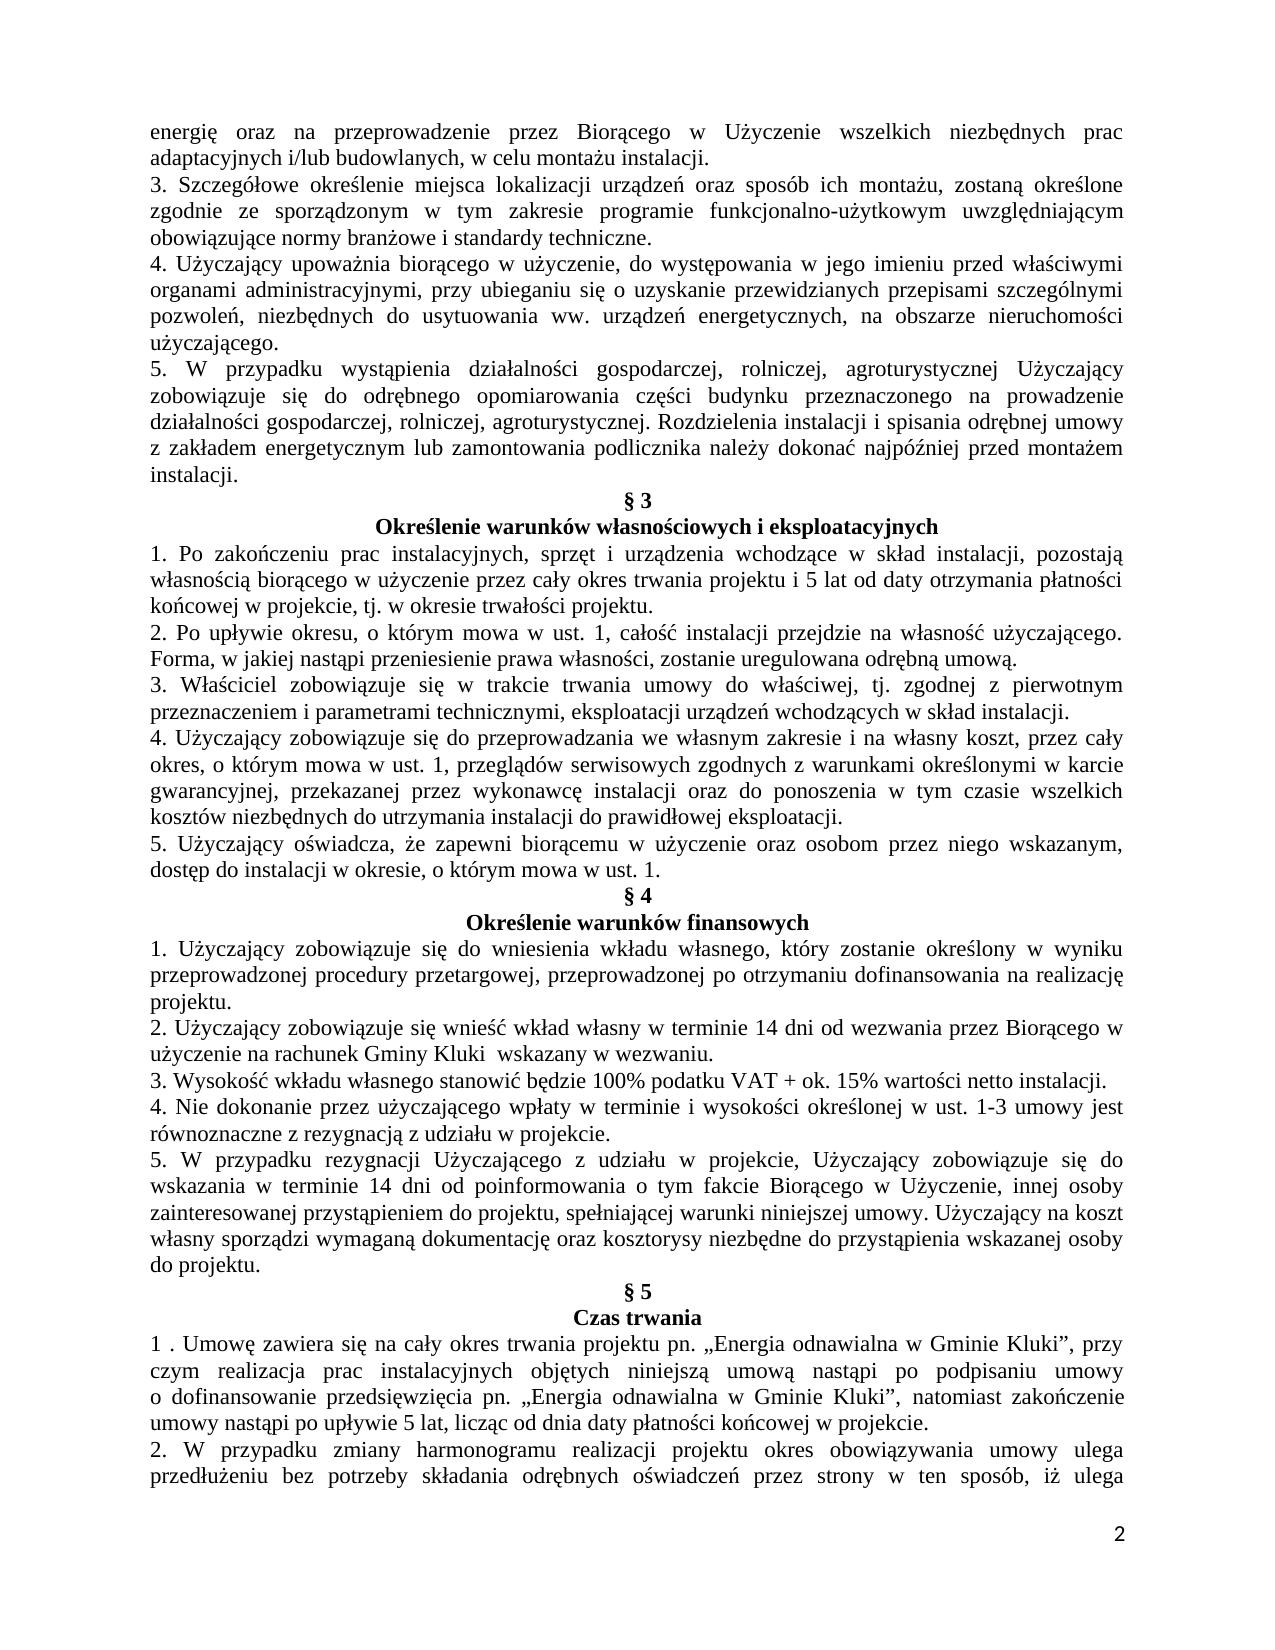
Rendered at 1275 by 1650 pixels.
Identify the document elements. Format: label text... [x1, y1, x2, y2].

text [150, 118, 1125, 171]
text 5. Użyczający oświadcza, że zapewni biorącemu w użyczenie oraz osobom przez niego wskazanym, dostęp do instalacji w okresie, o którym mowa w ust. 1. [150, 830, 1125, 882]
text 4. Nie dokonanie przez użyczającego wpłaty w terminie i wysokości określonej w ust. 1-3 umowy jest równoznaczne z rezygnacją z udziału w projekcie. [150, 1093, 1125, 1146]
text Określenie warunków własnościowych i eksploatacyjnych [300, 513, 1125, 540]
text 2. Po upływie okresu, o którym mowa w ust. 1, całość instalacji przejdzie na własność użyczającego. Forma, w jakiej nastąpi przeniesienie prawa własności, zostanie uregulowana odrębną umową. [150, 619, 1125, 672]
text 1. Po zakończeniu prac instalacyjnych, sprzęt i urządzenia wchodzące w skład instalacji, pozostają własnością biorącego w użyczenie przez cały okres trwania projektu i 5 lat od daty otrzymania płatności końcowej w projekcie, tj. w okresie trwałości projektu. [150, 540, 1125, 619]
text 3. Właściciel zobowiązuje się w trakcie trwania umowy do właściwej, tj. zgodnej z pierwotnym przeznaczeniem i parametrami technicznymi, eksploatacji urządzeń wchodzących w skład instalacji. [150, 672, 1125, 724]
text 4. Użyczający zobowiązuje się do przeprowadzania we własnym zakresie i na własny koszt, przez cały okres, o którym mowa w ust. 1, przeglądów serwisowych zgodnych z warunkami określonymi w karcie gwarancyjnej, przekazanej przez wykonawcę instalacji oraz do ponoszenia w tym czasie wszelkich kosztów niezbędnych do utrzymania instalacji do prawidłowej eksploatacji. [150, 724, 1125, 830]
text 4. Użyczający upoważnia biorącego w użyczenie, do występowania w jego imieniu przed właściwymi organami administracyjnymi, przy ubieganiu się o uzyskanie przewidzianych przepisami szczególnymi pozwoleń, niezbędnych do usytuowania ww. urządzeń energetycznych, na obszarze nieruchomości użyczającego. [150, 250, 1125, 355]
text § 4 [150, 882, 1125, 909]
text 1. Użyczający zobowiązuje się do wniesienia wkładu własnego, który zostanie określony w wyniku przeprowadzonej procedury przetargowej, przeprowadzonej po otrzymaniu dofinansowania na realizację projektu. [150, 935, 1125, 1014]
text 5. W przypadku rezygnacji Użyczającego z udziału w projekcie, Użyczający zobowiązuje się do wskazania w terminie 14 dni od poinformowania o tym fakcie Biorącego w Użyczenie, innej osoby zainteresowanej przystąpieniem do projektu, spełniającej warunki niniejszej umowy. Użyczający na koszt własny sporządzi wymaganą dokumentację oraz kosztorysy niezbędne do przystąpienia wskazanej osoby do projektu. [150, 1146, 1125, 1278]
text Czas trwania [150, 1304, 1125, 1330]
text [150, 1436, 1125, 1488]
text Określenie warunków finansowych [150, 909, 1125, 935]
text § 3 [150, 487, 1125, 513]
text § 5 [150, 1278, 1125, 1304]
text 3. Wysokość wkładu własnego stanowić będzie 100% podatku VAT + ok. 15% wartości netto instalacji. [150, 1067, 1125, 1093]
text 2. Użyczający zobowiązuje się wnieść wkład własny w terminie 14 dni od wezwania przez Biorącego w użyczenie na rachunek Gminy Kluki wskazany w wezwaniu. [150, 1014, 1125, 1067]
text 1 . Umowę zawiera się na cały okres trwania projektu pn. „Energia odnawialna w Gminie Kluki”, przy czym realizacja prac instalacyjnych objętych niniejszą umową nastąpi po podpisaniu umowy o dofinansowanie przedsięwzięcia pn. „Energia odnawialna w Gminie Kluki”, natomiast zakończenie umowy nastąpi po upływie 5 lat, licząc od dnia daty płatności końcowej w projekcie. [150, 1330, 1125, 1436]
text 3. Szczegółowe określenie miejsca lokalizacji urządzeń oraz sposób ich montażu, zostaną określone zgodnie ze sporządzonym w tym zakresie programie funkcjonalno-użytkowym uwzględniającym obowiązujące normy branżowe i standardy techniczne. [150, 171, 1125, 250]
text 5. W przypadku wystąpienia działalności gospodarczej, rolniczej, agroturystycznej Użyczający zobowiązuje się do odrębnego opomiarowania części budynku przeznaczonego na prowadzenie działalności gospodarczej, rolniczej, agroturystycznej. Rozdzielenia instalacji i spisania odrębnej umowy z zakładem energetycznym lub zamontowania podlicznika należy dokonać najpóźniej przed montażem instalacji. [150, 355, 1125, 487]
